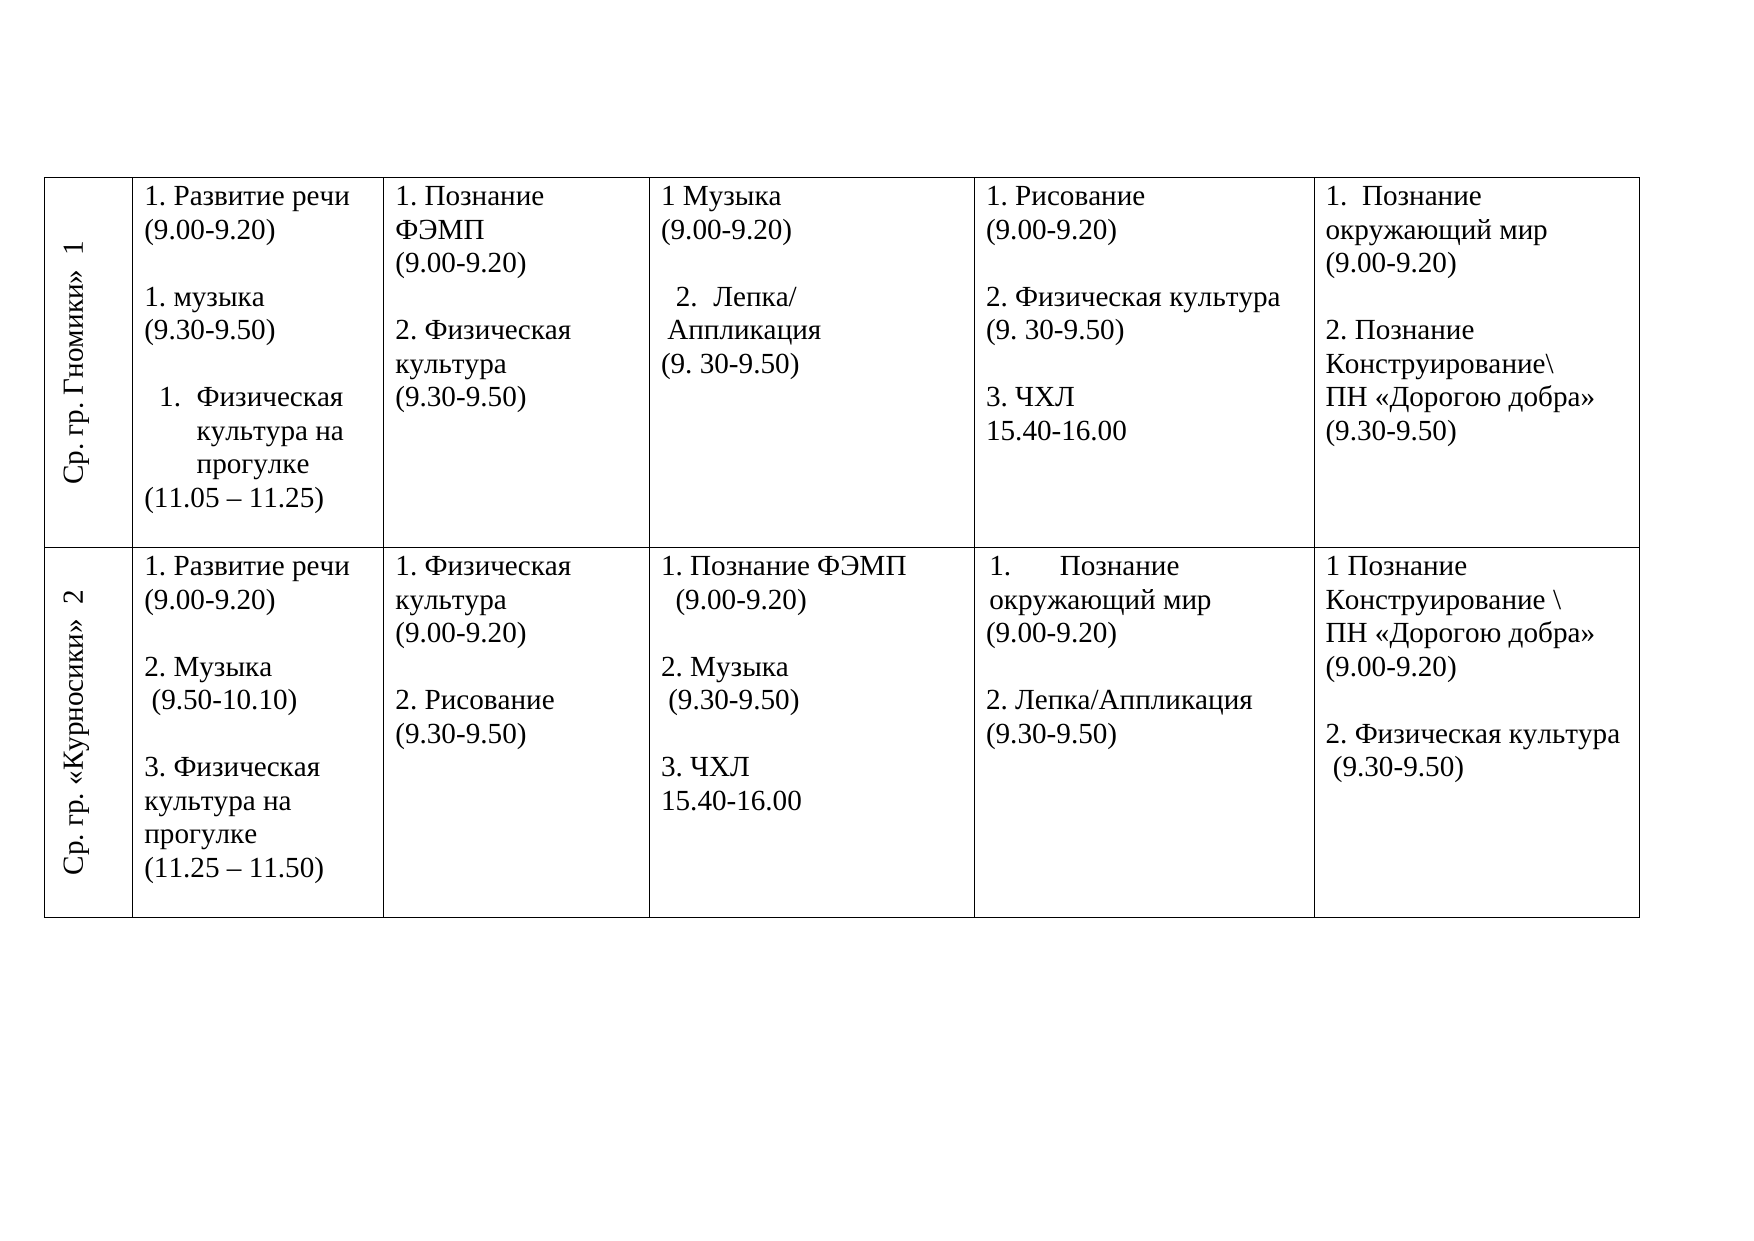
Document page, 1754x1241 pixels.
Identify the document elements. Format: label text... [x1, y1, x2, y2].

table_cell 1. Познание ФЭМП (9.00-9.20) 2. Физическая культура (9.30-9.50) [384, 178, 649, 547]
table_cell 1. Развитие речи (9.00-9.20) 1. музыка (9.30-9.50) Физическая культура на прогулке (11.05 – 11.25) [133, 178, 383, 547]
table_cell 1 Познание Конструирование \ ПН «Дорогою добра» (9.00-9.20) 2. Физическая культура (9.30-9.50) [1315, 548, 1639, 917]
table_cell 1. Познание ФЭМП (9.00-9.20) 2. Музыка (9.30-9.50) 3. ЧХЛ 15.40-16.00 [650, 548, 974, 917]
table_cell 1 Музыка (9.00-9.20) Лепка/ Аппликация (9. 30-9.50) [650, 178, 974, 547]
table_cell 1. Развитие речи (9.00-9.20) 2. Музыка (9.50-10.10) 3. Физическая культура на прогулке (11.25 – 11.50) [133, 548, 383, 917]
table_cell Ср. гр. «Курносики» 2 [45, 548, 132, 917]
table_cell Ср. гр. Гномики» 1 [45, 178, 132, 547]
table_cell Познание окружающий мир (9.00-9.20) 2. Лепка/Аппликация (9.30-9.50) [975, 548, 1314, 917]
table_cell 1. Рисование (9.00-9.20) 2. Физическая культура (9. 30-9.50) 3. ЧХЛ 15.40-16.00 [975, 178, 1314, 547]
table_cell 1. Познание окружающий мир (9.00-9.20) 2. Познание Конструирование\ ПН «Дорогою добра» (9.30-9.50) [1315, 178, 1639, 547]
table_cell 1. Физическая культура (9.00-9.20) 2. Рисование (9.30-9.50) [384, 548, 649, 917]
